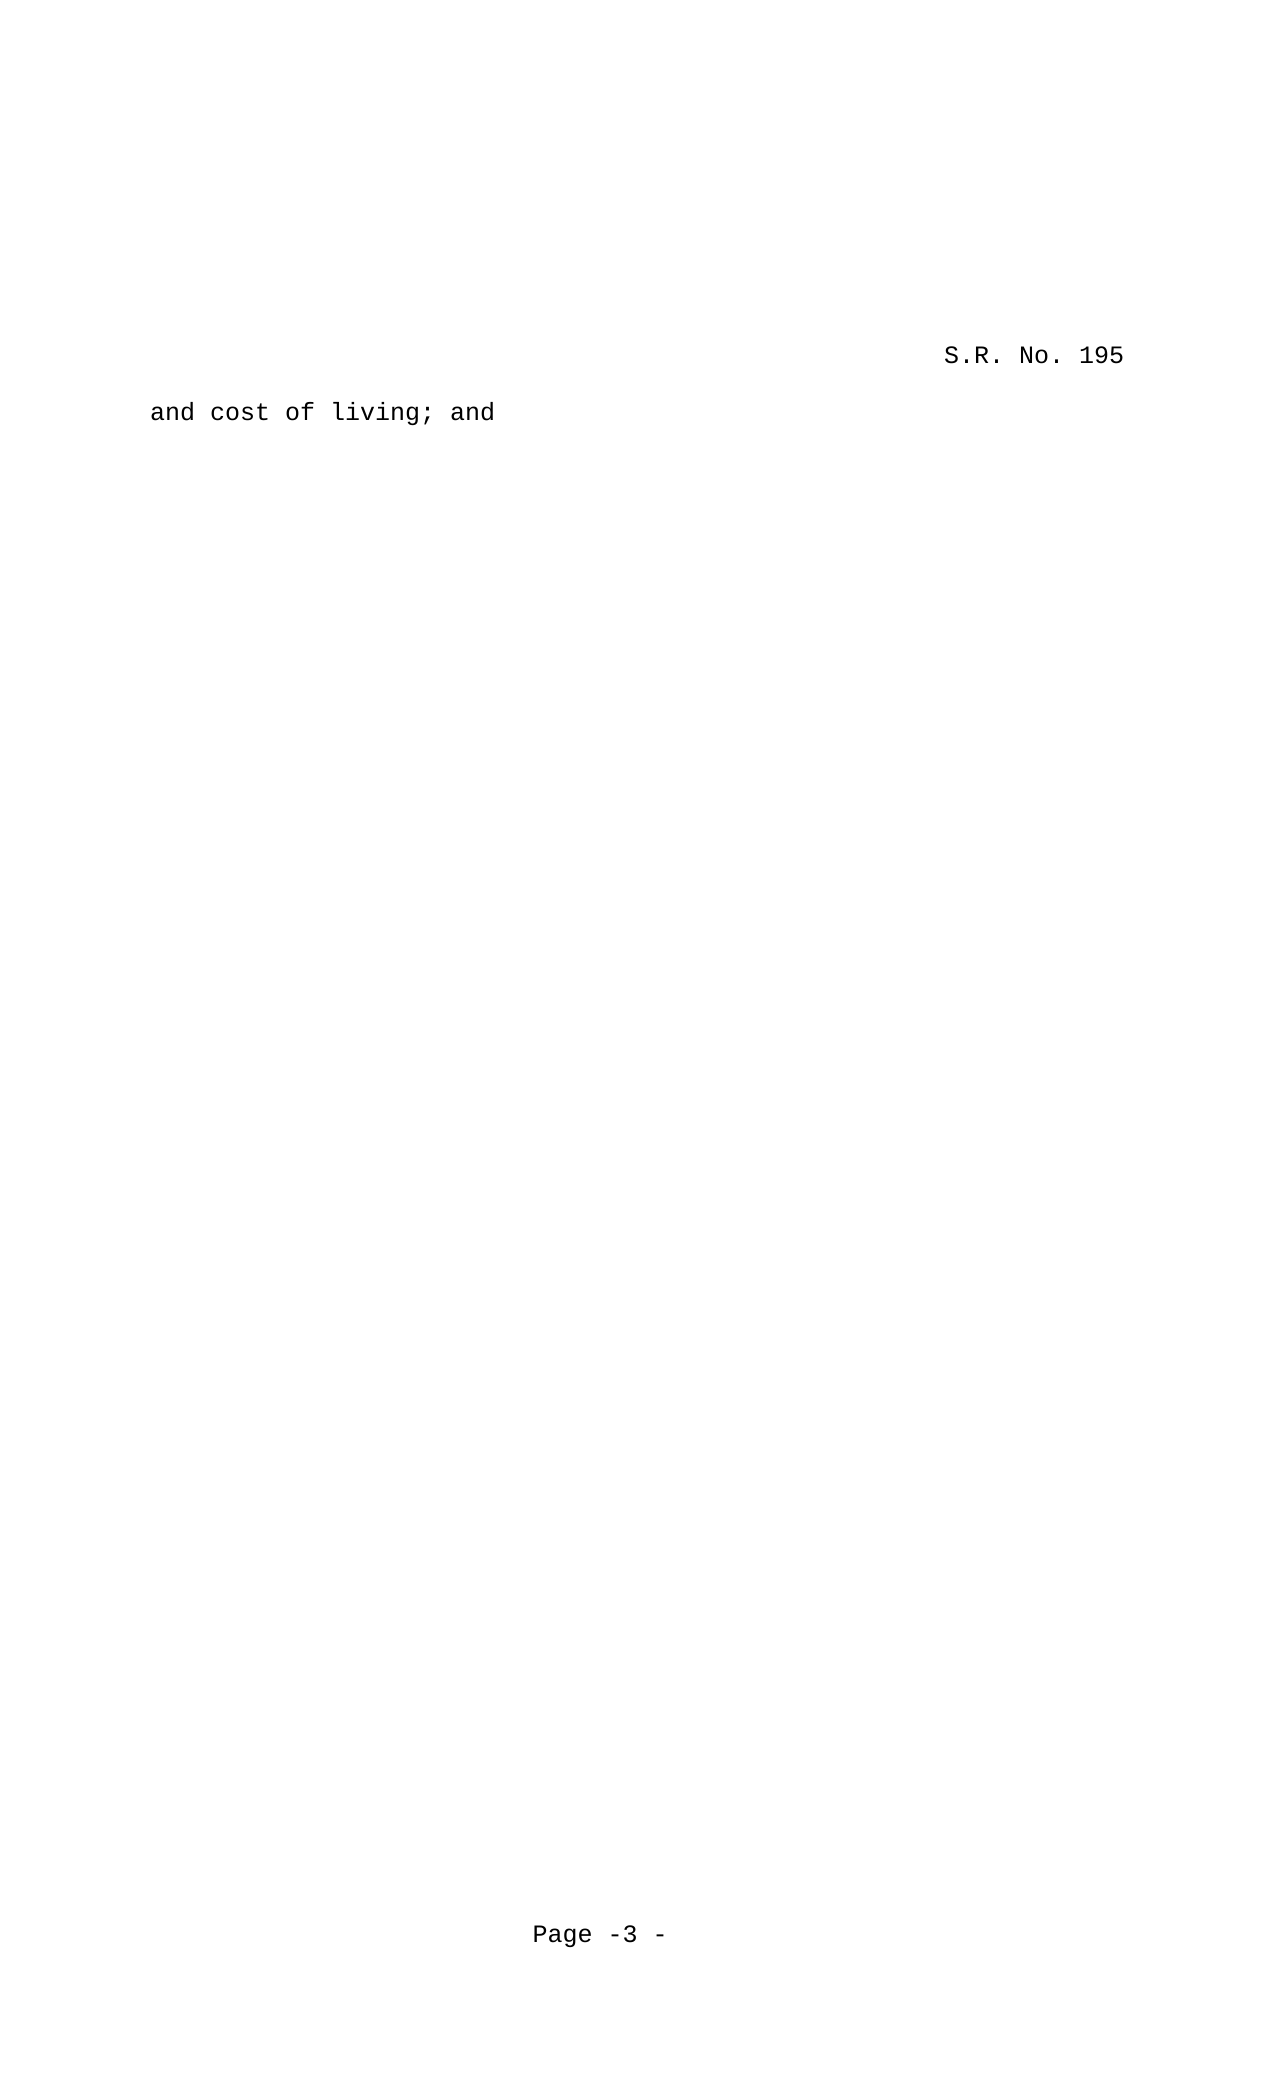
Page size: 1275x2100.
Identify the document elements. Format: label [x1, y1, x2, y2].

text [150, 399, 1125, 428]
